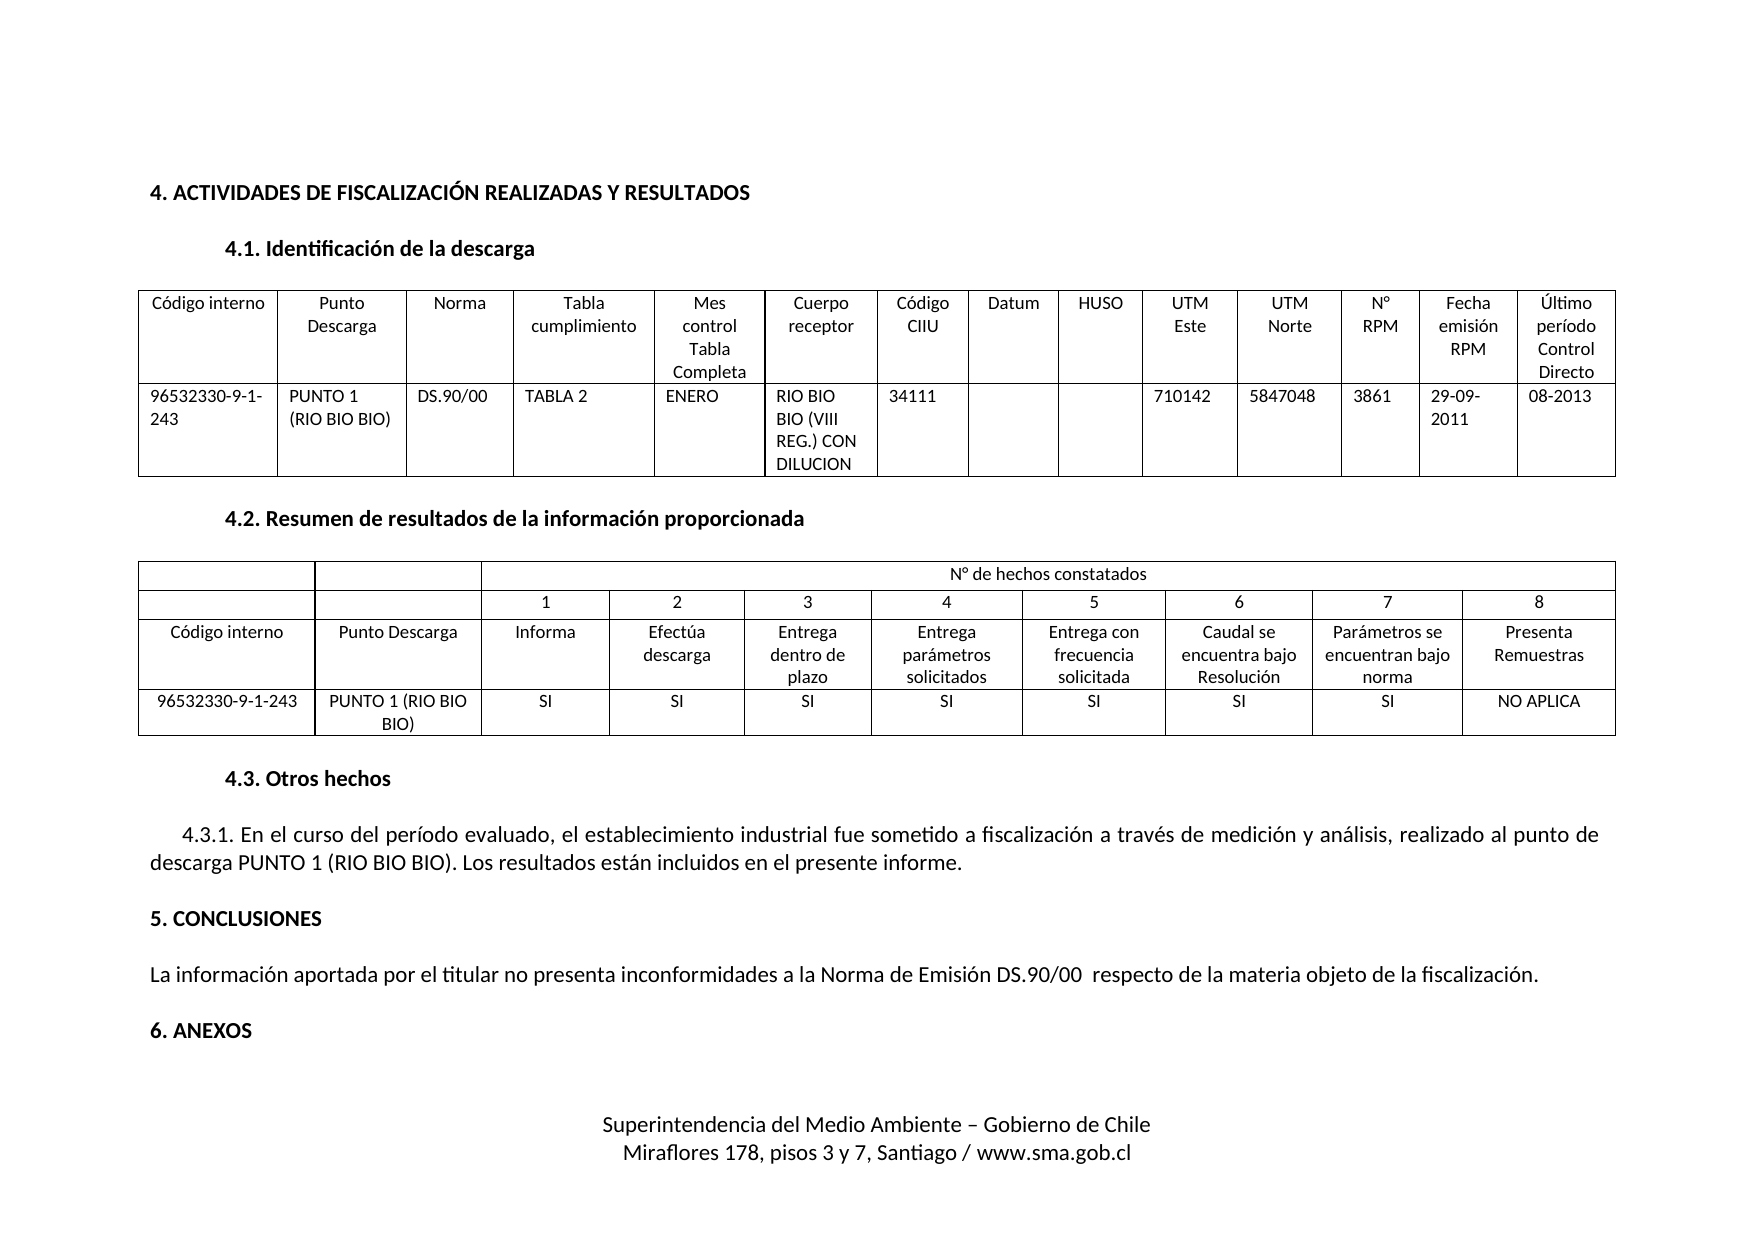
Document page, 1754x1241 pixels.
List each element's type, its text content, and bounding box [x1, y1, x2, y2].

table_cell SI [872, 690, 1022, 735]
table_header Último período Control Directo [1518, 291, 1615, 383]
table_cell Presenta Remuestras [1463, 620, 1615, 688]
table_header Punto Descarga [278, 291, 406, 383]
table_cell Caudal se encuentra bajo Resolución [1166, 620, 1312, 688]
table_cell 5 [1023, 591, 1165, 619]
table_header Código CIIU [878, 291, 968, 383]
table_cell 7 [1313, 591, 1462, 619]
table_header N° de hechos constatados [482, 562, 1615, 590]
table_header Norma [407, 291, 513, 383]
text La información aportada por el titular no presenta inconformidades a la Norma de Emisión DS.90/00 respecto de la materia objeto de la fiscalización. [150, 933, 1604, 989]
table_cell 4 [872, 591, 1022, 619]
table_cell SI [1023, 690, 1165, 735]
table_cell Punto Descarga [316, 620, 481, 688]
table_cell [316, 591, 481, 619]
table_cell SI [610, 690, 744, 735]
table_cell Código interno [139, 620, 314, 688]
table_cell 08-2013 [1518, 384, 1615, 476]
table_cell Parámetros se encuentran bajo norma [1313, 620, 1462, 688]
table_cell 1 [482, 591, 609, 619]
table_cell TABLA 2 [514, 384, 654, 476]
text 4.2. Resumen de resultados de la información proporcionada [150, 477, 1604, 533]
table_header N° RPM [1342, 291, 1419, 383]
table_header [139, 562, 314, 590]
table_header UTM Norte [1238, 291, 1341, 383]
text 4.3.1. En el curso del período evaluado, el establecimiento industrial fue sometido a fiscalización a través de medición y análisis, realizado al punto de descarga PUNTO 1 (RIO BIO BIO). Los resultados están incluidos en el presente informe. [150, 792, 1604, 877]
table_cell Entrega parámetros solicitados [872, 620, 1022, 688]
table_cell 96532330-9-1-243 [139, 690, 314, 735]
table_header HUSO [1059, 291, 1142, 383]
table_header Fecha emisión RPM [1420, 291, 1517, 383]
table_cell Efectúa descarga [610, 620, 744, 688]
table_cell 6 [1166, 591, 1312, 619]
text 4.1. Identificación de la descarga [150, 206, 1604, 262]
text 4.3. Otros hechos [150, 736, 1604, 792]
table_cell 5847048 [1238, 384, 1341, 476]
table_cell 8 [1463, 591, 1615, 619]
table_header Datum [969, 291, 1058, 383]
table_cell 2 [610, 591, 744, 619]
table_cell SI [482, 690, 609, 735]
table_cell Entrega dentro de plazo [745, 620, 871, 688]
table_cell [1059, 384, 1142, 476]
table_cell Informa [482, 620, 609, 688]
table_cell 3861 [1342, 384, 1419, 476]
table_cell DS.90/00 [407, 384, 513, 476]
table_cell [139, 591, 314, 619]
table_cell 96532330-9-1-243 [139, 384, 277, 476]
table_header UTM Este [1143, 291, 1237, 383]
table_cell [969, 384, 1058, 476]
table_cell SI [745, 690, 871, 735]
table_header Mes control Tabla Completa [655, 291, 764, 383]
table_header Cuerpo receptor [766, 291, 877, 383]
table_cell PUNTO 1 (RIO BIO BIO) [278, 384, 406, 476]
table_cell RIO BIO BIO (VIII REG.) CON DILUCION [766, 384, 877, 476]
table_cell Entrega con frecuencia solicitada [1023, 620, 1165, 688]
table_cell 710142 [1143, 384, 1237, 476]
table_cell NO APLICA [1463, 690, 1615, 735]
table_cell 3 [745, 591, 871, 619]
table_cell ENERO [655, 384, 764, 476]
table_header Código interno [139, 291, 277, 383]
table_header Tabla cumplimiento [514, 291, 654, 383]
table_cell 29-09-2011 [1420, 384, 1517, 476]
table_cell SI [1166, 690, 1312, 735]
text 6. ANEXOS [150, 989, 1604, 1045]
table_cell 34111 [878, 384, 968, 476]
text 5. CONCLUSIONES [150, 877, 1604, 933]
table_cell SI [1313, 690, 1462, 735]
text 4. ACTIVIDADES DE FISCALIZACIÓN REALIZADAS Y RESULTADOS [150, 178, 1604, 206]
table_cell PUNTO 1 (RIO BIO BIO) [316, 690, 481, 735]
table_header [316, 562, 481, 590]
